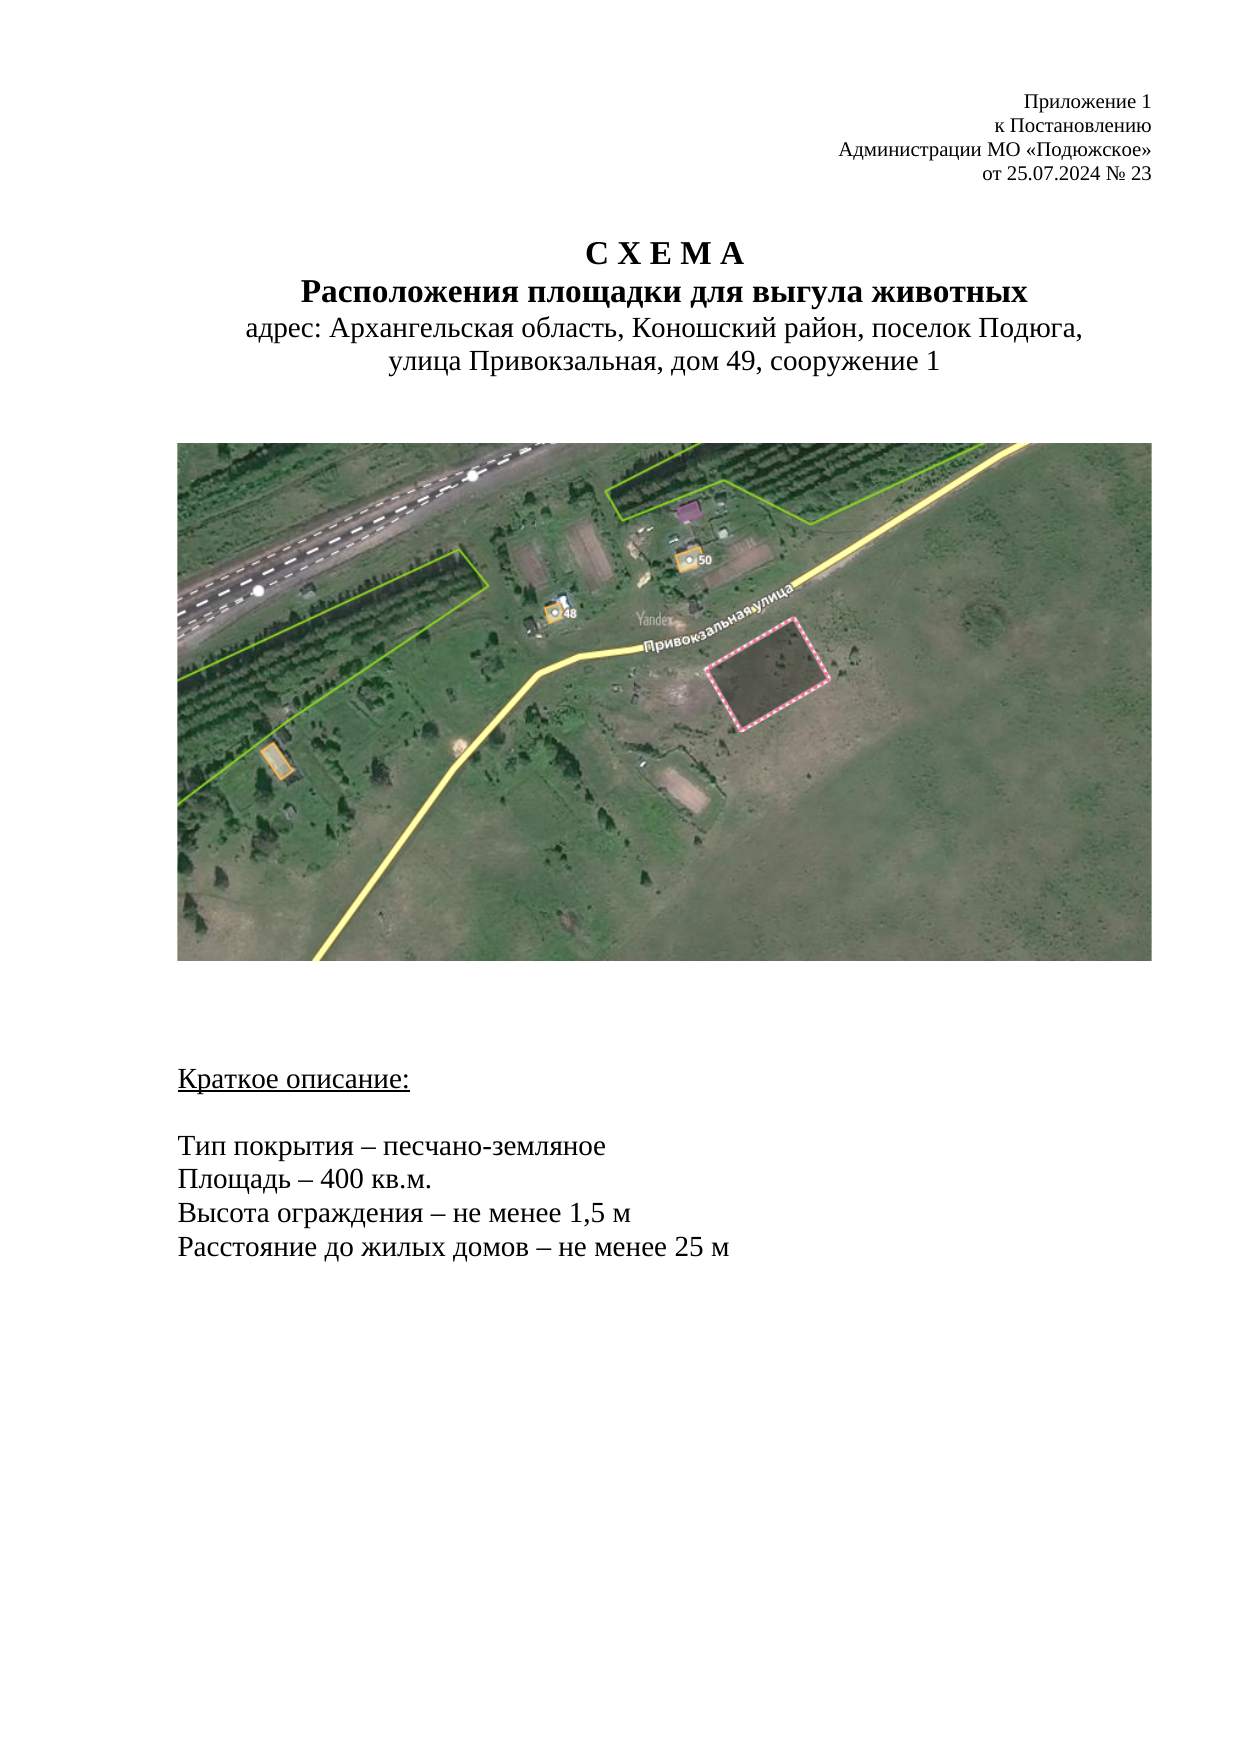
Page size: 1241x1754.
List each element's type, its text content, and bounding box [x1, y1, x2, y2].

text от 25.07.2024 № 23 [177, 161, 1152, 185]
text Расположения площадки для выгула животных [177, 271, 1152, 310]
text Расстояние до жилых домов – не менее 25 м [177, 1229, 1152, 1262]
text Высота ограждения – не менее 1,5 м [177, 1195, 1152, 1229]
text С Х Е М А [177, 233, 1152, 271]
text Приложение 1 [177, 89, 1152, 113]
text Краткое описание: [177, 1061, 1152, 1094]
text Площадь – 400 кв.м. [177, 1162, 1152, 1195]
text Администрации МО «Подюжское» [177, 137, 1152, 161]
text к Постановлению [177, 113, 1152, 137]
text адрес: Архангельская область, Коношский район, поселок Подюга, [177, 310, 1152, 343]
text улица Привокзальная, дом 49, сооружение 1 [177, 343, 1152, 377]
text Тип покрытия – песчано-земляное [177, 1128, 1152, 1162]
